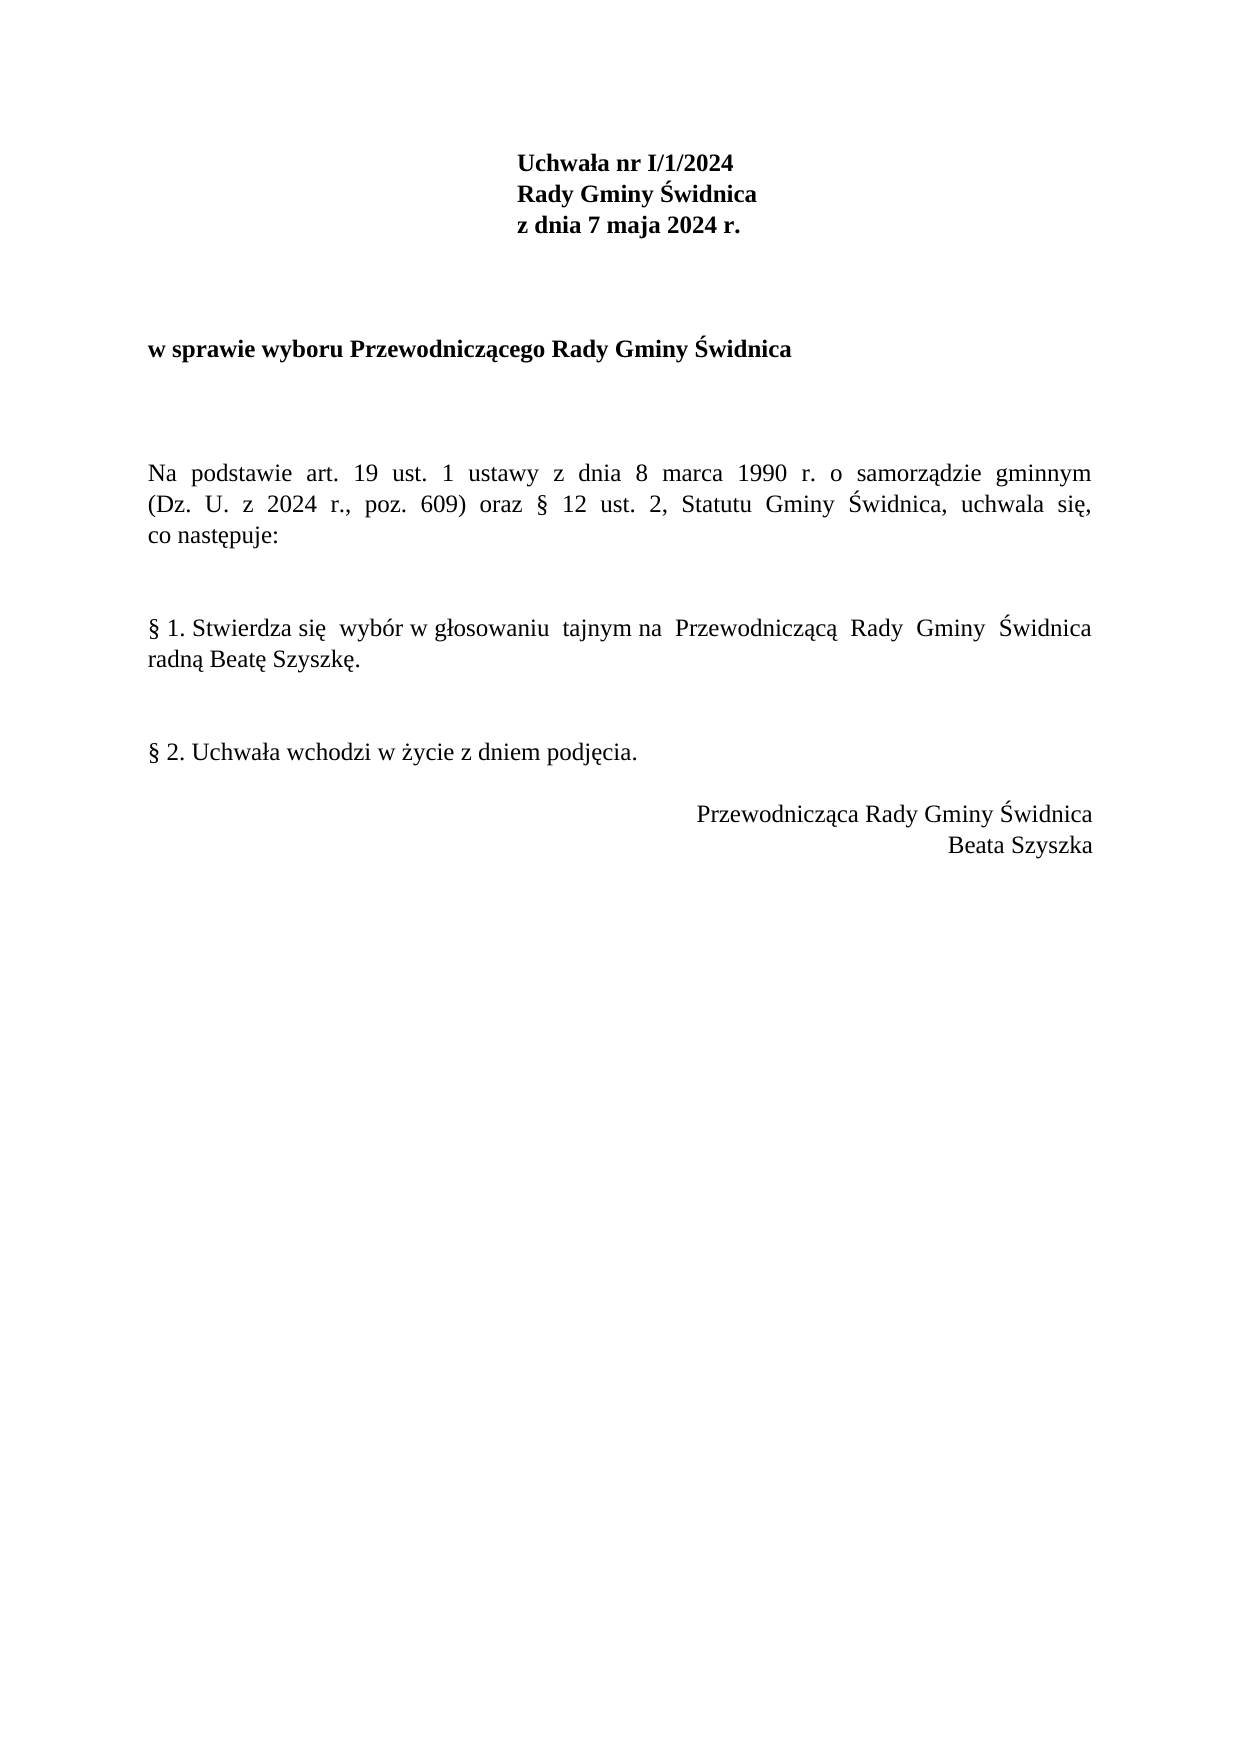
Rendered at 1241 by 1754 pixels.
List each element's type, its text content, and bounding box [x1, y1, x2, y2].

text Rady Gminy Świdnica [517, 179, 1093, 207]
text w sprawie wyboru Przewodniczącego Rady Gminy Świdnica [148, 334, 1093, 363]
text Beata Szyszka [148, 831, 1093, 859]
text Uchwała nr I/1/2024 [517, 148, 1093, 176]
text Przewodnicząca Rady Gminy Świdnica [148, 799, 1093, 828]
text § 1. Stwierdza się wybór w głosowaniu tajnym na Przewodniczącą Rady Gminy Świdnica radną Beatę Szyszkę. [148, 613, 1093, 673]
text Na podstawie art. 19 ust. 1 ustawy z dnia 8 marca 1990 r. o samorządzie gminnym (Dz. U. z 2024 r., poz. 609) oraz § 12 ust. 2, Statutu Gminy Świdnica, uchwala się, co następuje: [148, 458, 1093, 549]
text z dnia 7 maja 2024 r. [517, 210, 1093, 238]
text § 2. Uchwała wchodzi w życie z dniem podjęcia. [148, 737, 1093, 766]
